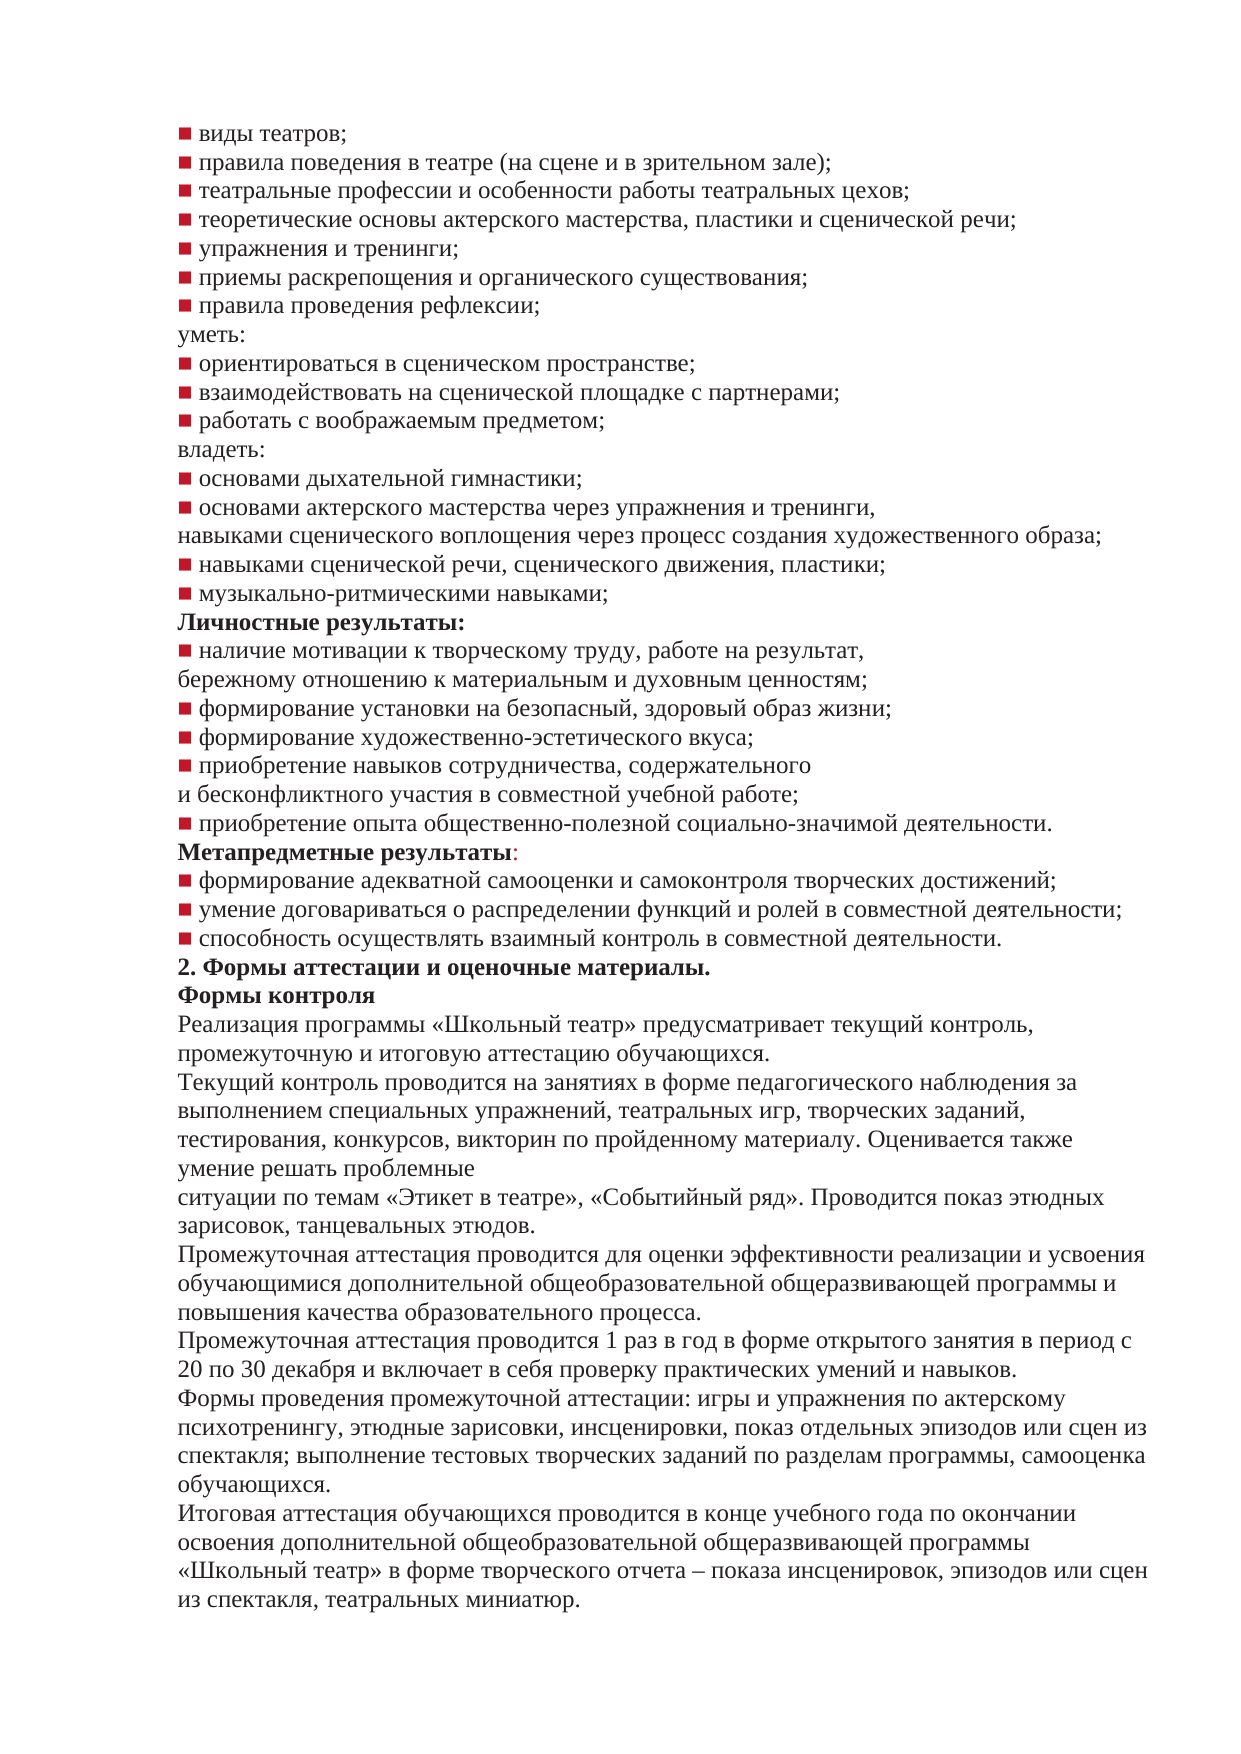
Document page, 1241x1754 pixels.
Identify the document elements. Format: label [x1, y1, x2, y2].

text [177, 118, 1152, 1613]
